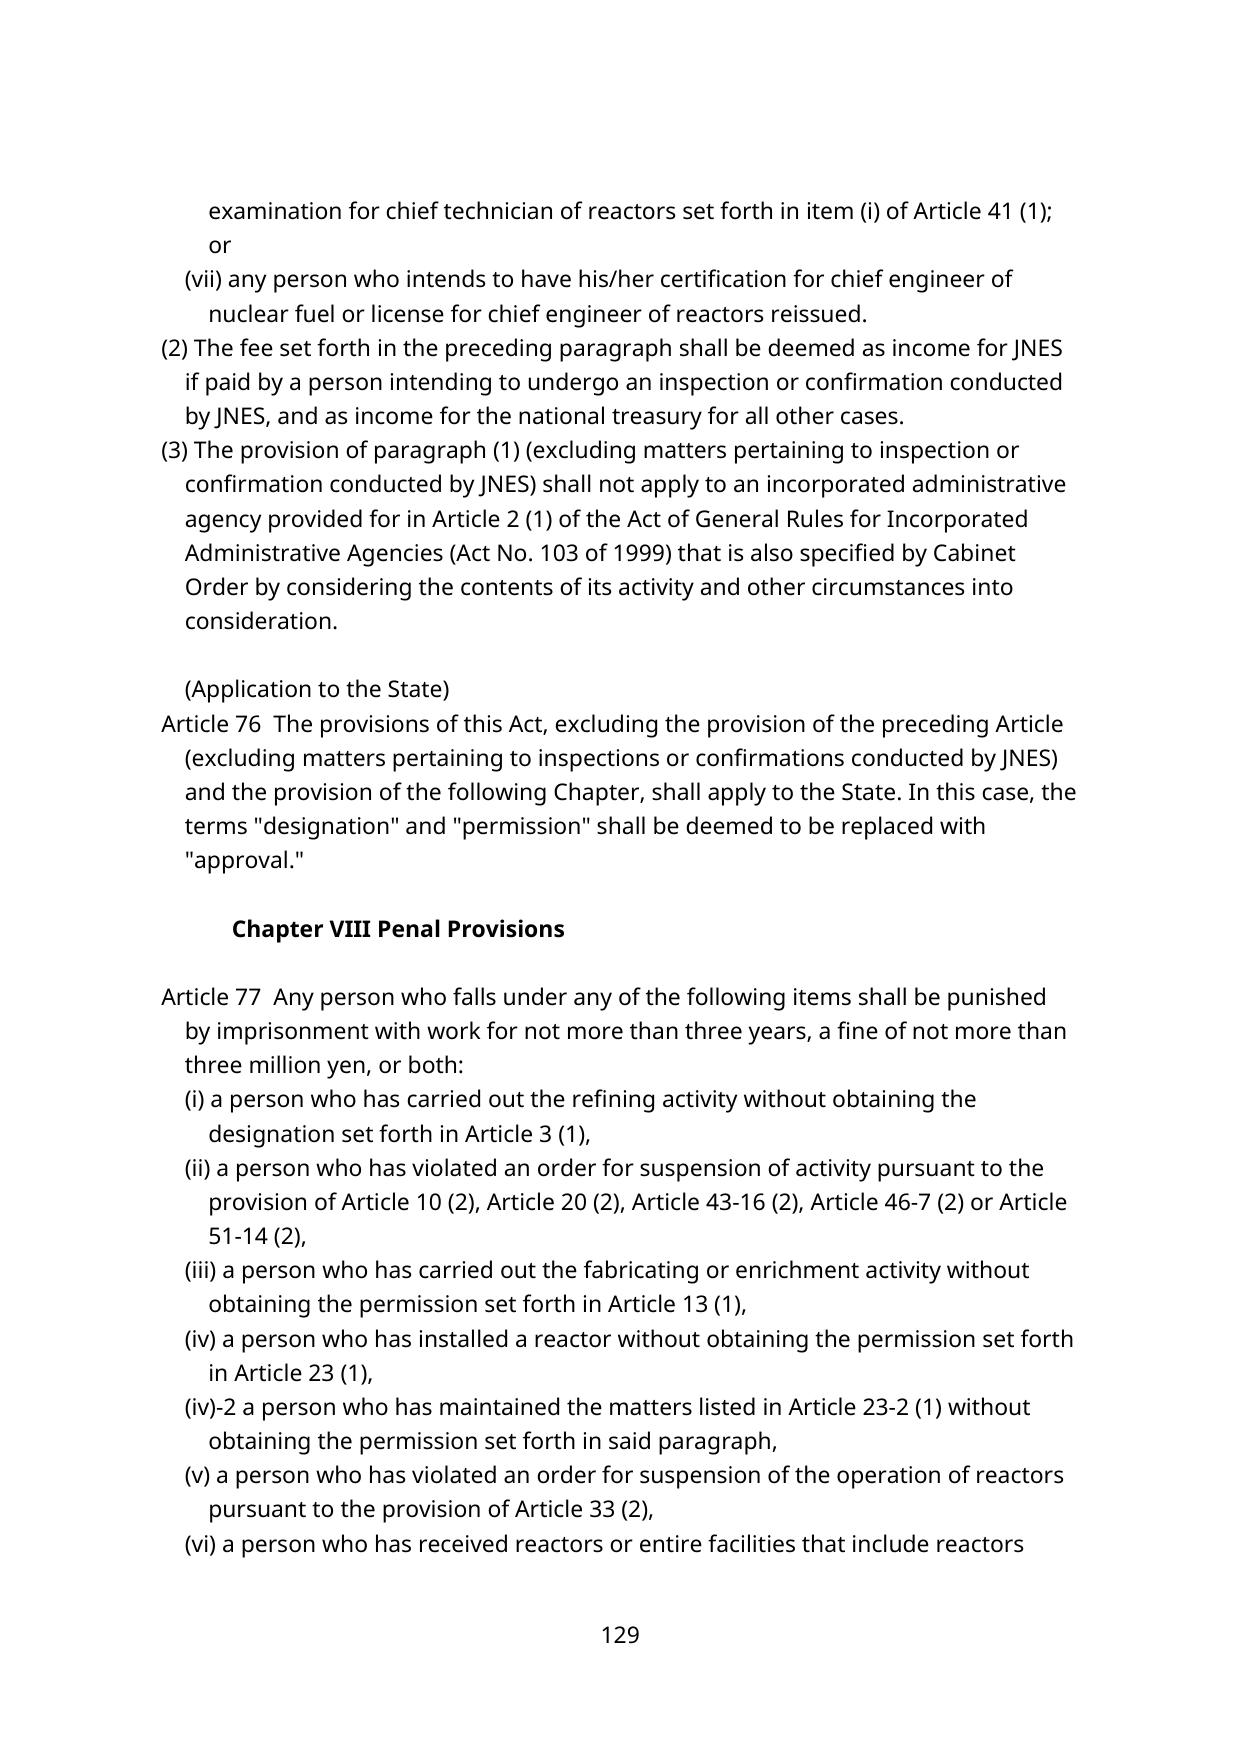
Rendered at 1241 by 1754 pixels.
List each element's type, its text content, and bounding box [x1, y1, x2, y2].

text (Application to the State) [184, 672, 1079, 706]
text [184, 194, 1079, 262]
text (3) The provision of paragraph (1) (excluding matters pertaining to inspection or confirmation conducted by JNES) shall not apply to an incorporated administrative agency provided for in Article 2 (1) of the Act of General Rules for Incorporated Administrative Agencies (Act No. 103 of 1999) that is also specified by Cabinet Order by considering the contents of its activity and other circumstances into consideration. [161, 433, 1079, 638]
text (2) The fee set forth in the preceding paragraph shall be deemed as income for JNES if paid by a person intending to undergo an inspection or confirmation conducted by JNES, and as income for the national treasury for all other cases. [161, 330, 1079, 433]
text Article 76 The provisions of this Act, excluding the provision of the preceding Article (excluding matters pertaining to inspections or confirmations conducted by JNES) and the provision of the following Chapter, shall apply to the State. In this case, the terms "designation" and "permission" shall be deemed to be replaced with "approval." [161, 706, 1079, 877]
text (iii) a person who has carried out the fabricating or enrichment activity without obtaining the permission set forth in Article 13 (1), [184, 1253, 1079, 1321]
text (i) a person who has carried out the refining activity without obtaining the designation set forth in Article 3 (1), [184, 1082, 1079, 1150]
text (v) a person who has violated an order for suspension of the operation of reactors pursuant to the provision of Article 33 (2), [184, 1458, 1079, 1526]
text (iv) a person who has installed a reactor without obtaining the permission set forth in Article 23 (1), [184, 1321, 1079, 1389]
text (ii) a person who has violated an order for suspension of activity pursuant to the provision of Article 10 (2), Article 20 (2), Article 43-16 (2), Article 46-7 (2) or Article 51-14 (2), [184, 1150, 1079, 1253]
text Chapter VIII Penal Provisions [230, 911, 1079, 945]
text (vii) any person who intends to have his/her certification for chief engineer of nuclear fuel or license for chief engineer of reactors reissued. [184, 262, 1079, 330]
text Article 77 Any person who falls under any of the following items shall be punished by imprisonment with work for not more than three years, a fine of not more than three million yen, or both: [161, 979, 1079, 1082]
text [184, 1526, 1079, 1560]
text (iv)-2 a person who has maintained the matters listed in Article 23-2 (1) without obtaining the permission set forth in said paragraph, [184, 1389, 1079, 1458]
